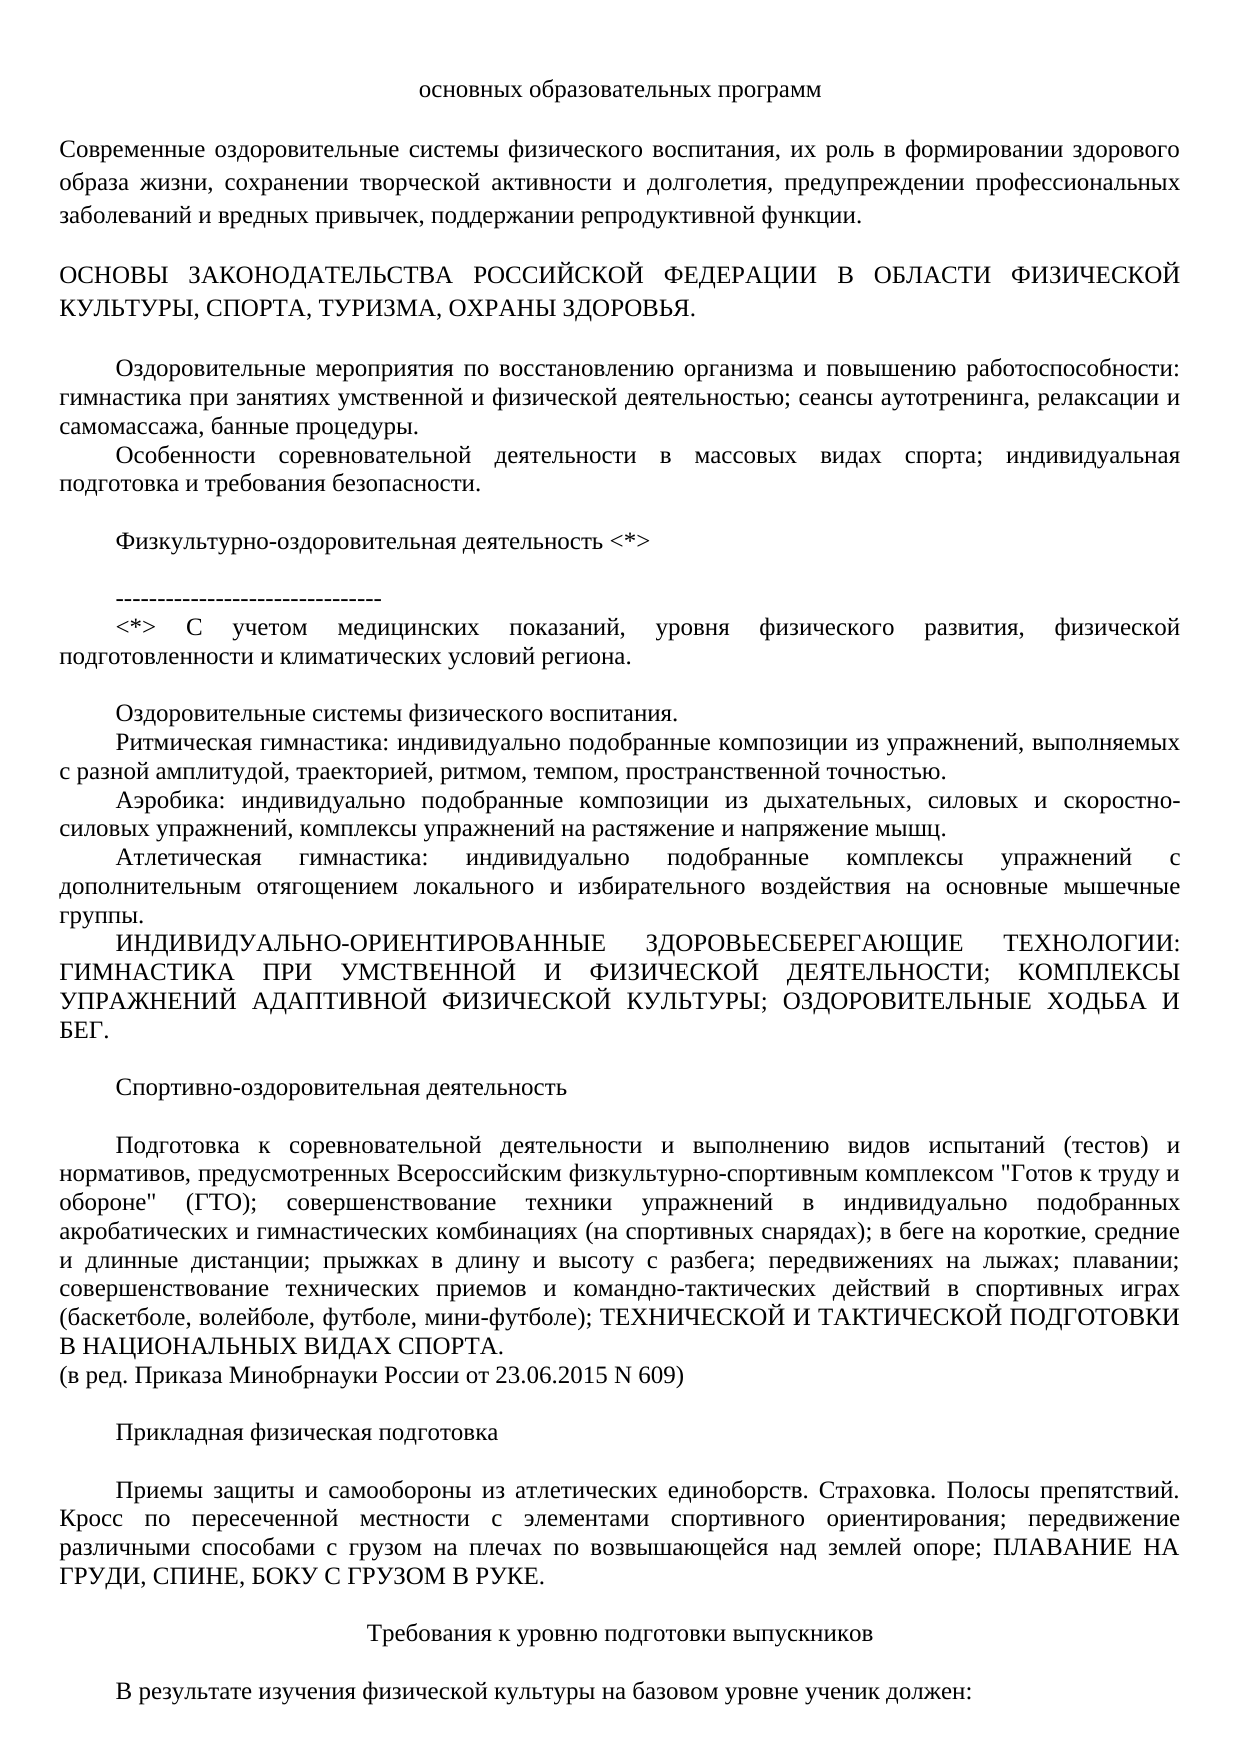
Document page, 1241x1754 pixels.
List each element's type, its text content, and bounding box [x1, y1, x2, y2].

text Оздоровительные мероприятия по восстановлению организма и повышению работоспособности: гимнастика при занятиях умственной и физической деятельностью; сеансы аутотренинга, релаксации и самомассажа, банные процедуры. [59, 353, 1181, 440]
text Ритмическая гимнастика: индивидуально подобранные композиции из упражнений, выполняемых с разной амплитудой, траекторией, ритмом, темпом, пространственной точностью. [59, 727, 1181, 785]
text В результате изучения физической культуры на базовом уровне ученик должен: [59, 1676, 1181, 1705]
text Требования к уровню подготовки выпускников [59, 1618, 1181, 1647]
text Атлетическая гимнастика: индивидуально подобранные комплексы упражнений с дополнительным отягощением локального и избирательного воздействия на основные мышечные группы. [59, 842, 1181, 928]
text -------------------------------- [59, 583, 1181, 612]
text ОСНОВЫ ЗАКОНОДАТЕЛЬСТВА РОССИЙСКОЙ ФЕДЕРАЦИИ В ОБЛАСТИ ФИЗИЧЕСКОЙ КУЛЬТУРЫ, СПОРТА, ТУРИЗМА, ОХРАНЫ ЗДОРОВЬЯ. [59, 260, 1181, 322]
text ИНДИВИДУАЛЬНО-ОРИЕНТИРОВАННЫЕ ЗДОРОВЬЕСБЕРЕГАЮЩИЕ ТЕХНОЛОГИИ: ГИМНАСТИКА ПРИ УМСТВЕННОЙ И ФИЗИЧЕСКОЙ ДЕЯТЕЛЬНОСТИ; КОМПЛЕКСЫ УПРАЖНЕНИЙ АДАПТИВНОЙ ФИЗИЧЕСКОЙ КУЛЬТУРЫ; ОЗДОРОВИТЕЛЬНЫЕ ХОДЬБА И БЕГ. [59, 928, 1181, 1043]
text Физкультурно-оздоровительная деятельность <*> [59, 526, 1181, 555]
text Прикладная физическая подготовка [59, 1417, 1181, 1446]
text основных образовательных программ [59, 74, 1181, 103]
text Аэробика: индивидуально подобранные композиции из дыхательных, силовых и скоростно-силовых упражнений, комплексы упражнений на растяжение и напряжение мышц. [59, 785, 1181, 842]
text Современные оздоровительные системы физического воспитания, их роль в формировании здорового образа жизни, сохранении творческой активности и долголетия, предупреждении профессиональных заболеваний и вредных привычек, поддержании репродуктивной функции. [59, 134, 1181, 228]
text Особенности соревновательной деятельности в массовых видах спорта; индивидуальная подготовка и требования безопасности. [59, 440, 1181, 497]
text Подготовка к соревновательной деятельности и выполнению видов испытаний (тестов) и нормативов, предусмотренных Всероссийским физкультурно-спортивным комплексом "Готов к труду и обороне" (ГТО); совершенствование техники упражнений в индивидуально подобранных акробатических и гимнастических комбинациях (на спортивных снарядах); в беге на короткие, средние и длинные дистанции; прыжках в длину и высоту с разбега; передвижениях на лыжах; плавании; совершенствование технических приемов и командно-тактических действий в спортивных играх (баскетболе, волейболе, футболе, мини-футболе); ТЕХНИЧЕСКОЙ И ТАКТИЧЕСКОЙ ПОДГОТОВКИ В НАЦИОНАЛЬНЫХ ВИДАХ СПОРТА. [59, 1130, 1181, 1360]
text Спортивно-оздоровительная деятельность [59, 1072, 1181, 1101]
text (в ред. Приказа Минобрнауки России от 23.06.2015 N 609) [59, 1360, 1181, 1388]
text <*> С учетом медицинских показаний, уровня физического развития, физической подготовленности и климатических условий региона. [59, 612, 1181, 670]
text Приемы защиты и самообороны из атлетических единоборств. Страховка. Полосы препятствий. Кросс по пересеченной местности с элементами спортивного ориентирования; передвижение различными способами с грузом на плечах по возвышающейся над землей опоре; ПЛАВАНИЕ НА ГРУДИ, СПИНЕ, БОКУ С ГРУЗОМ В РУКЕ. [59, 1475, 1181, 1590]
text Оздоровительные системы физического воспитания. [59, 698, 1181, 727]
